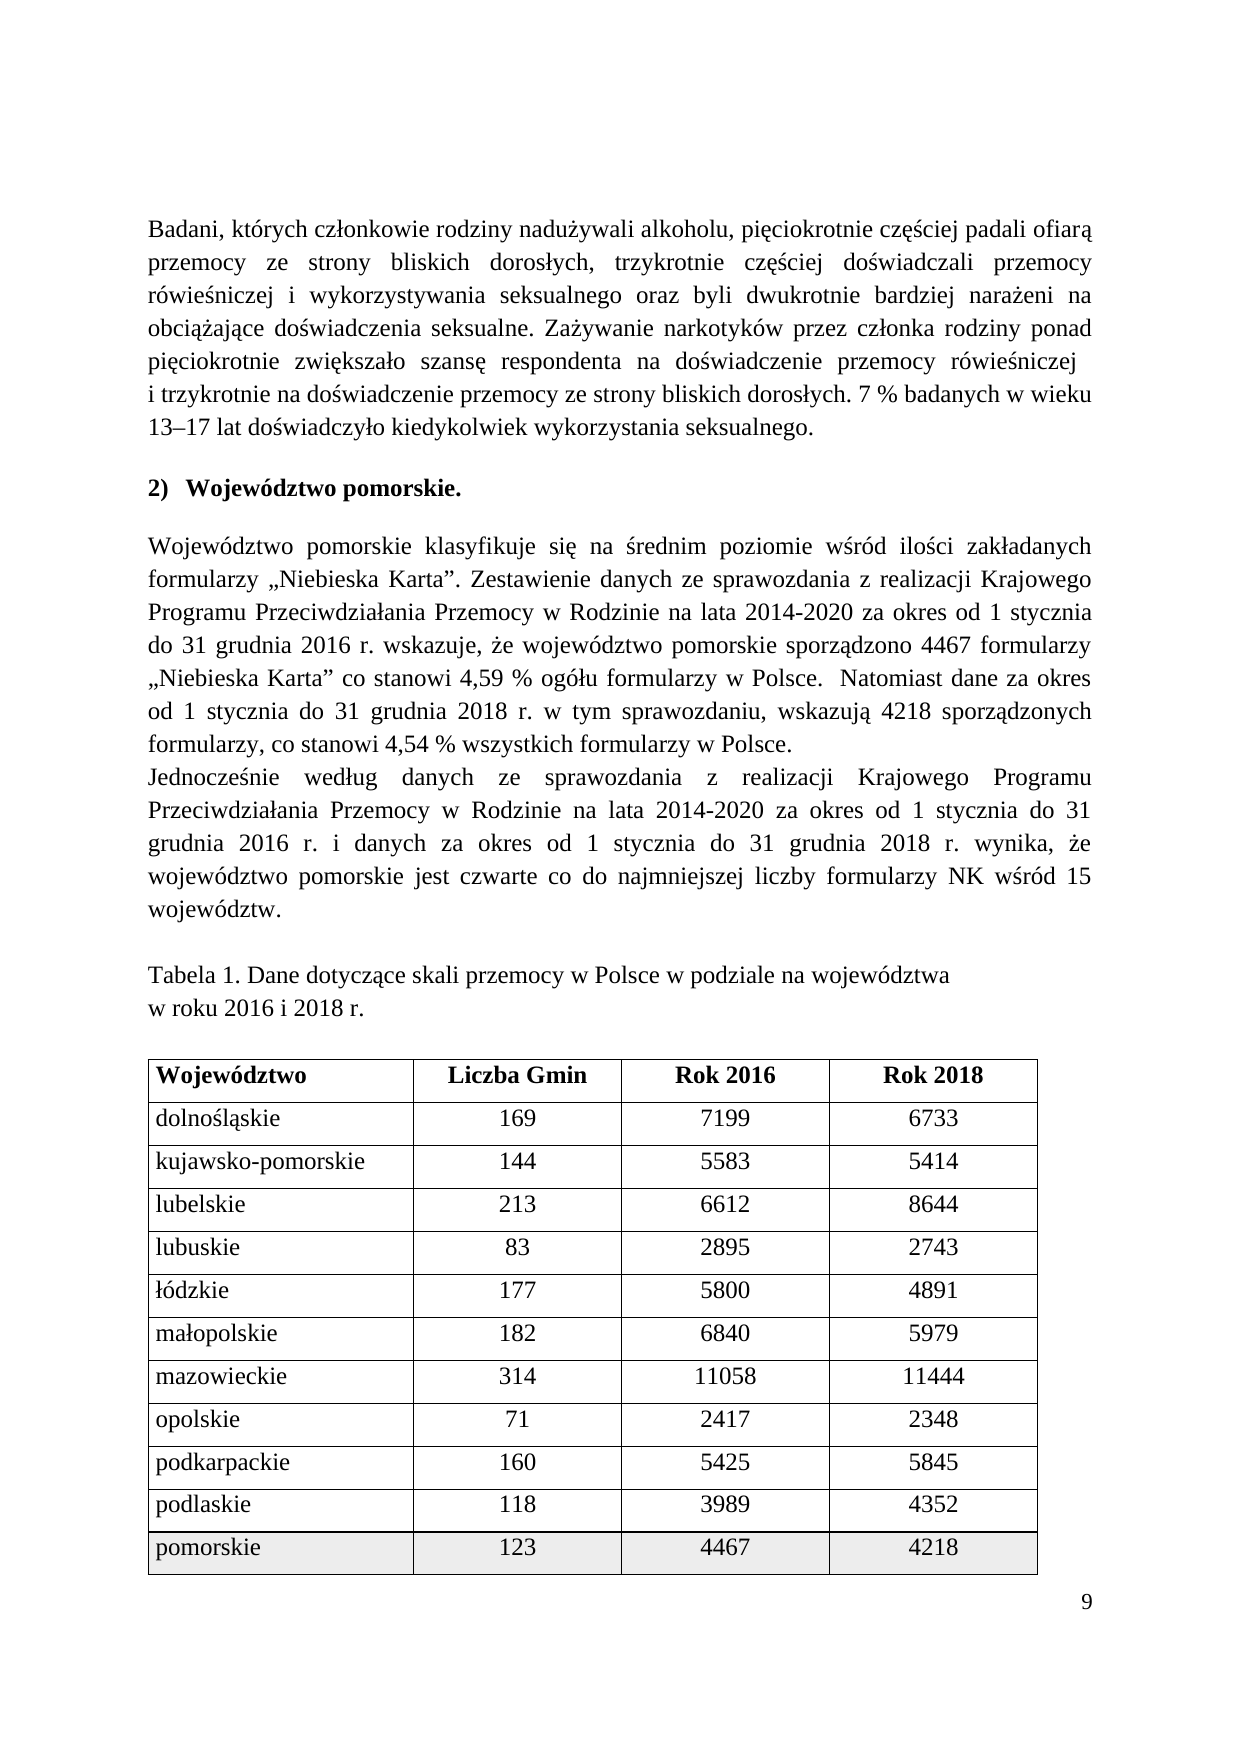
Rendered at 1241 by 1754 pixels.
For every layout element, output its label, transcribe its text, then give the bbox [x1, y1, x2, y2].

table_cell lubuskie [149, 1232, 413, 1274]
table_cell łódzkie [149, 1275, 413, 1317]
table_cell podkarpackie [149, 1447, 413, 1488]
table_cell 8644 [830, 1189, 1037, 1231]
table_cell pomorskie [149, 1533, 413, 1574]
table_cell 123 [414, 1533, 621, 1574]
table_cell 2743 [830, 1232, 1037, 1274]
table_cell 71 [414, 1404, 621, 1446]
table_cell kujawsko-pomorskie [149, 1146, 413, 1188]
table_cell opolskie [149, 1404, 413, 1446]
table_cell małopolskie [149, 1318, 413, 1360]
table_cell 160 [414, 1447, 621, 1488]
table_cell 83 [414, 1232, 621, 1274]
table_cell 144 [414, 1146, 621, 1188]
table_cell 118 [414, 1490, 621, 1531]
table_header Rok 2018 [830, 1060, 1037, 1102]
table_cell 4218 [830, 1533, 1037, 1574]
text Województwo pomorskie klasyfikuje się na średnim poziomie wśród ilości zakładanych formularzy „Niebieska Karta”. Zestawienie danych ze sprawozdania z realizacji Krajowego Programu Przeciwdziałania Przemocy w Rodzinie na lata 2014-2020 za okres od 1 stycznia do 31 grudnia 2016 r. wskazuje, że województwo pomorskie sporządzono 4467 formularzy „Niebieska Karta” co stanowi 4,59 % ogółu formularzy w Polsce. Natomiast dane za okres od 1 stycznia do 31 grudnia 2018 r. w tym sprawozdaniu, wskazują 4218 sporządzonych formularzy, co stanowi 4,54 % wszystkich formularzy w Polsce. [148, 531, 1093, 758]
table_cell 2895 [622, 1232, 829, 1274]
table_cell 5979 [830, 1318, 1037, 1360]
table_cell 6612 [622, 1189, 829, 1231]
table_cell lubelskie [149, 1189, 413, 1231]
table_cell 4891 [830, 1275, 1037, 1317]
table_cell podlaskie [149, 1490, 413, 1531]
table_cell dolnośląskie [149, 1103, 413, 1145]
table_cell 4352 [830, 1490, 1037, 1531]
table_header Województwo [149, 1060, 413, 1102]
table_cell 7199 [622, 1103, 829, 1145]
text Badani, których członkowie rodziny nadużywali alkoholu, pięciokrotnie częściej padali ofiarą przemocy ze strony bliskich dorosłych, trzykrotnie częściej doświadczali przemocy rówieśniczej i wykorzystywania seksualnego oraz byli dwukrotnie bardziej narażeni na obciążające doświadczenia seksualne. Zażywanie narkotyków przez członka rodziny ponad pięciokrotnie zwiększało szansę respondenta na doświadczenie przemocy rówieśniczej i trzykrotnie na doświadczenie przemocy ze strony bliskich dorosłych. 7 % badanych w wieku 13–17 lat doświadczyło kiedykolwiek wykorzystania seksualnego. [148, 214, 1093, 441]
table_cell 6840 [622, 1318, 829, 1360]
table_cell 5583 [622, 1146, 829, 1188]
table_cell 6733 [830, 1103, 1037, 1145]
text Tabela 1. Dane dotyczące skali przemocy w Polsce w podziale na województwa w roku 2016 i 2018 r. [148, 960, 1093, 1022]
table_cell 314 [414, 1361, 621, 1403]
table_cell 2417 [622, 1404, 829, 1446]
table_cell mazowieckie [149, 1361, 413, 1403]
table_header Rok 2016 [622, 1060, 829, 1102]
list Województwo pomorskie. [148, 473, 1093, 502]
table_cell 4467 [622, 1533, 829, 1574]
table_cell 2348 [830, 1404, 1037, 1446]
table_cell 169 [414, 1103, 621, 1145]
table_cell 5800 [622, 1275, 829, 1317]
table_header Liczba Gmin [414, 1060, 621, 1102]
table_cell 182 [414, 1318, 621, 1360]
table_cell 5425 [622, 1447, 829, 1488]
table_cell 213 [414, 1189, 621, 1231]
table_cell 11058 [622, 1361, 829, 1403]
table_cell 11444 [830, 1361, 1037, 1403]
table_cell 177 [414, 1275, 621, 1317]
text Jednocześnie według danych ze sprawozdania z realizacji Krajowego Programu Przeciwdziałania Przemocy w Rodzinie na lata 2014-2020 za okres od 1 stycznia do 31 grudnia 2016 r. i danych za okres od 1 stycznia do 31 grudnia 2018 r. wynika, że województwo pomorskie jest czwarte co do najmniejszej liczby formularzy NK wśród 15 województw. [148, 762, 1093, 923]
table_cell 5414 [830, 1146, 1037, 1188]
table_cell 3989 [622, 1490, 829, 1531]
table_cell 5845 [830, 1447, 1037, 1488]
